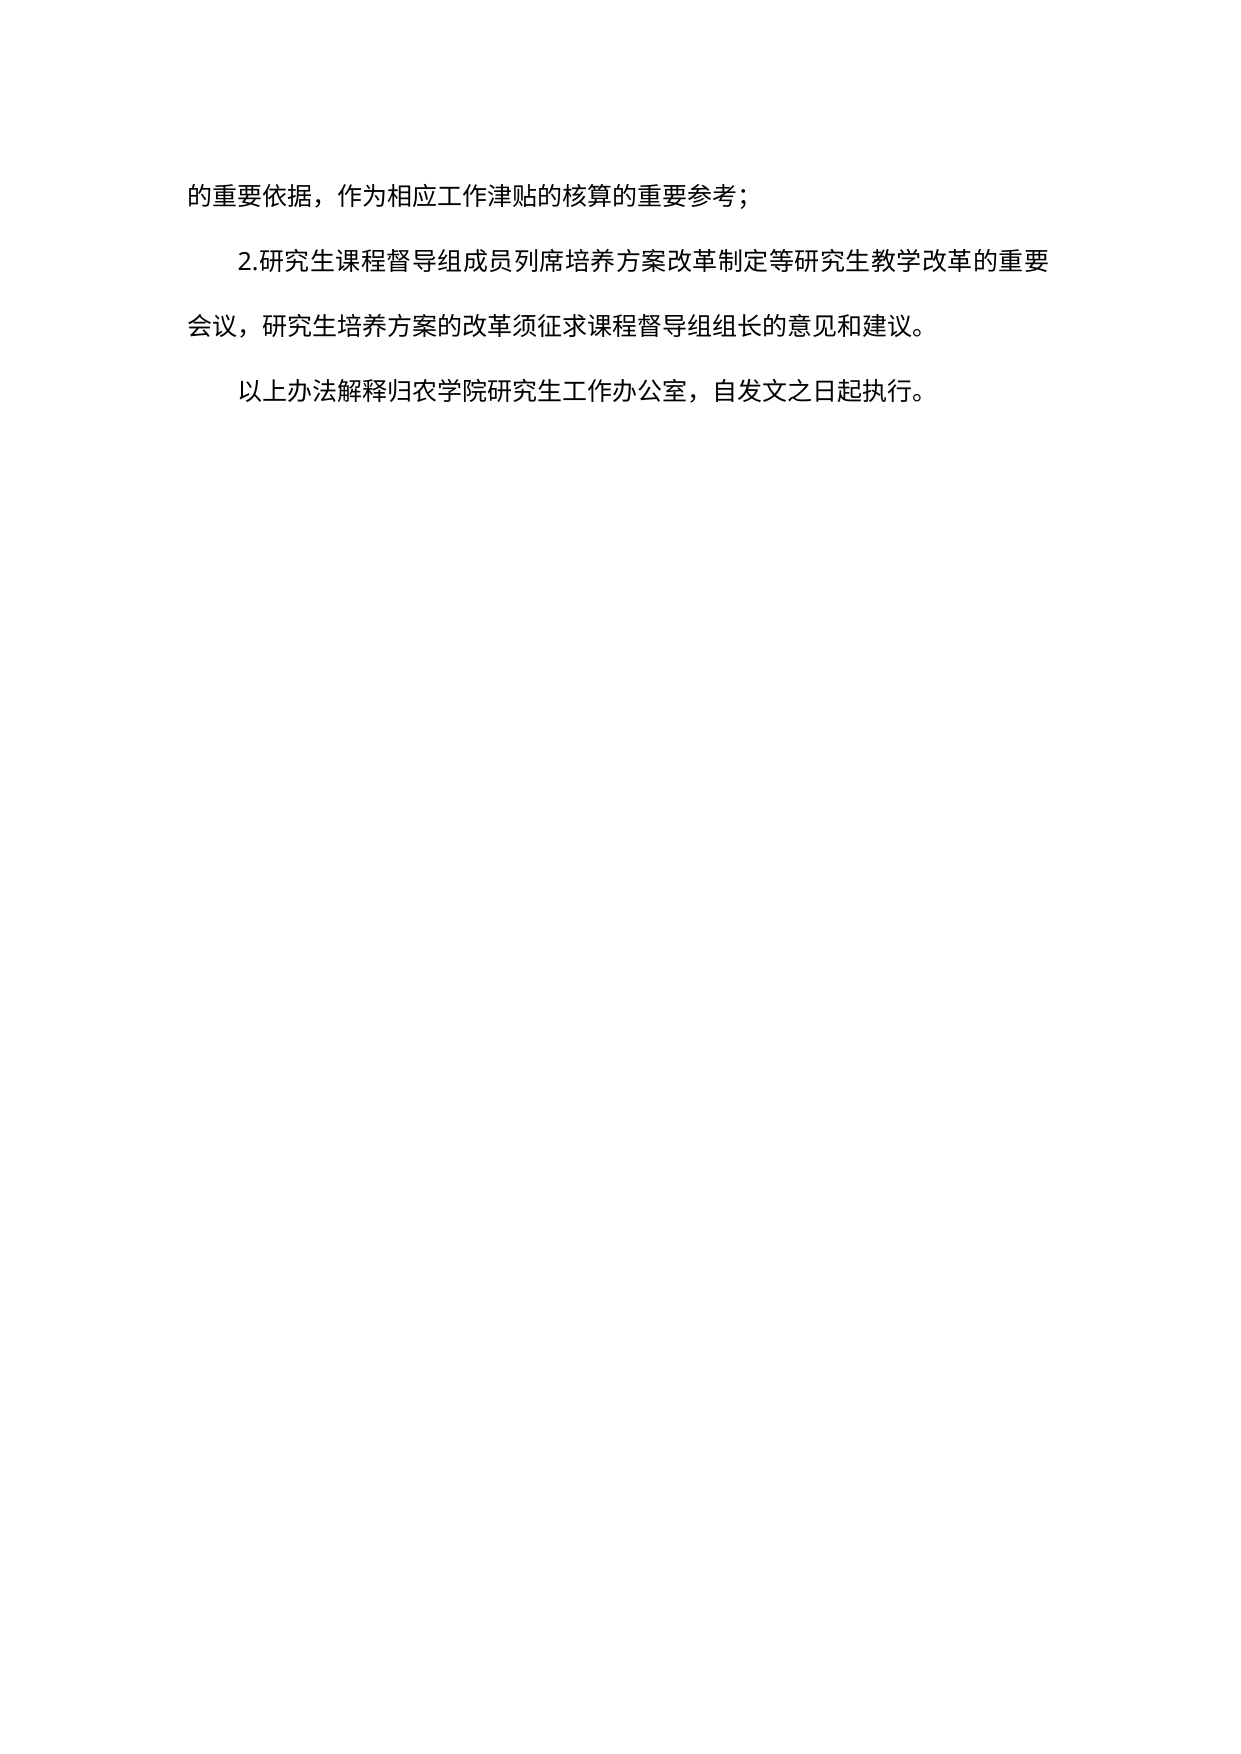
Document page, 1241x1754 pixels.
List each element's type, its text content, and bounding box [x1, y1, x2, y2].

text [187, 162, 1053, 227]
text 2.研究生课程督导组成员列席培养方案改革制定等研究生教学改革的重要会议，研究生培养方案的改革须征求课程督导组组长的意见和建议。 [187, 227, 1053, 357]
text 以上办法解释归农学院研究生工作办公室，自发文之日起执行。 [187, 357, 1053, 422]
